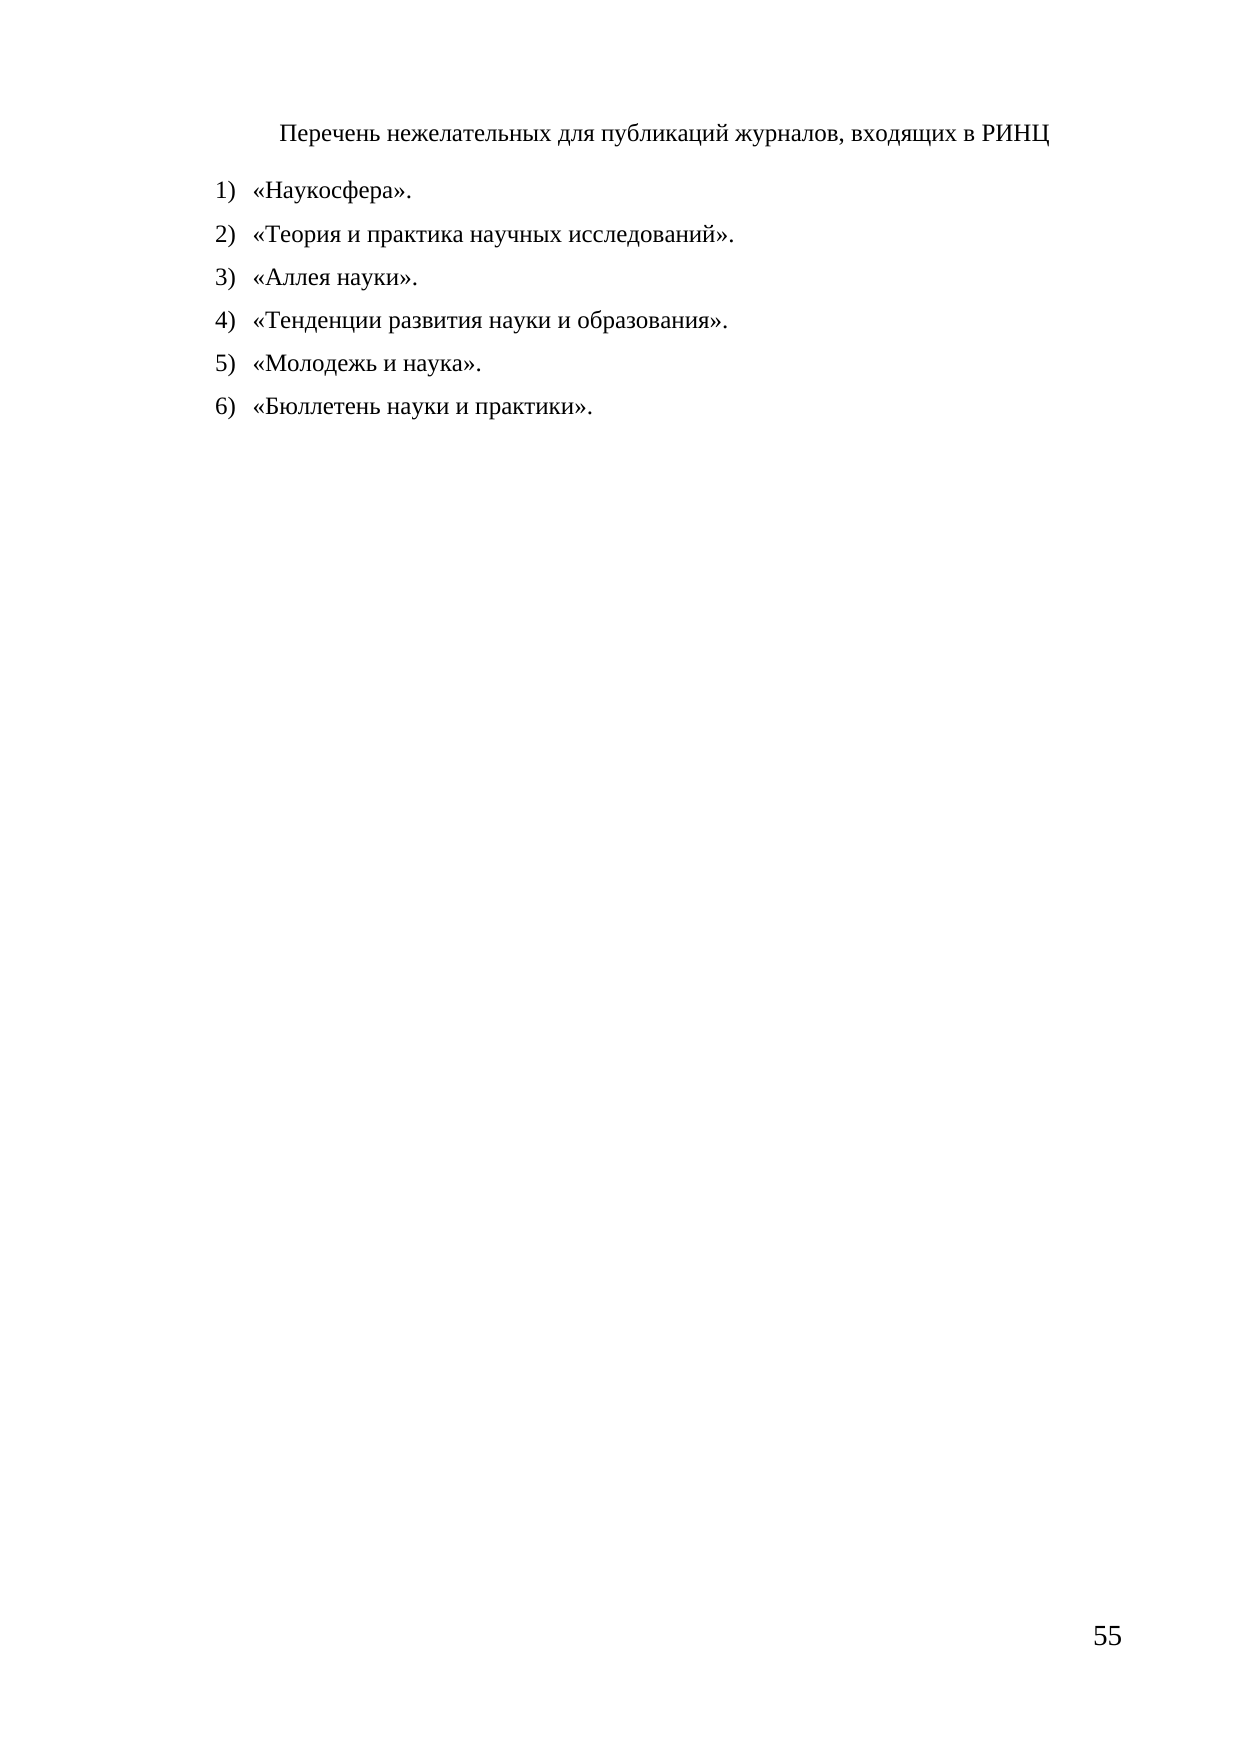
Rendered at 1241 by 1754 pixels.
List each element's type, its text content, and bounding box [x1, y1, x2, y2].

list «Бюллетень науки и практики». [215, 391, 1152, 420]
list «Молодежь и наука». [215, 348, 1152, 377]
text Перечень нежелательных для публикаций журналов, входящих в РИНЦ [177, 118, 1152, 147]
list «Аллея науки». [215, 262, 1152, 291]
list «Тенденции развития науки и образования». [215, 305, 1152, 334]
list «Теория и практика научных исследований». [215, 219, 1152, 247]
list «Наукосфера». [215, 176, 1152, 204]
